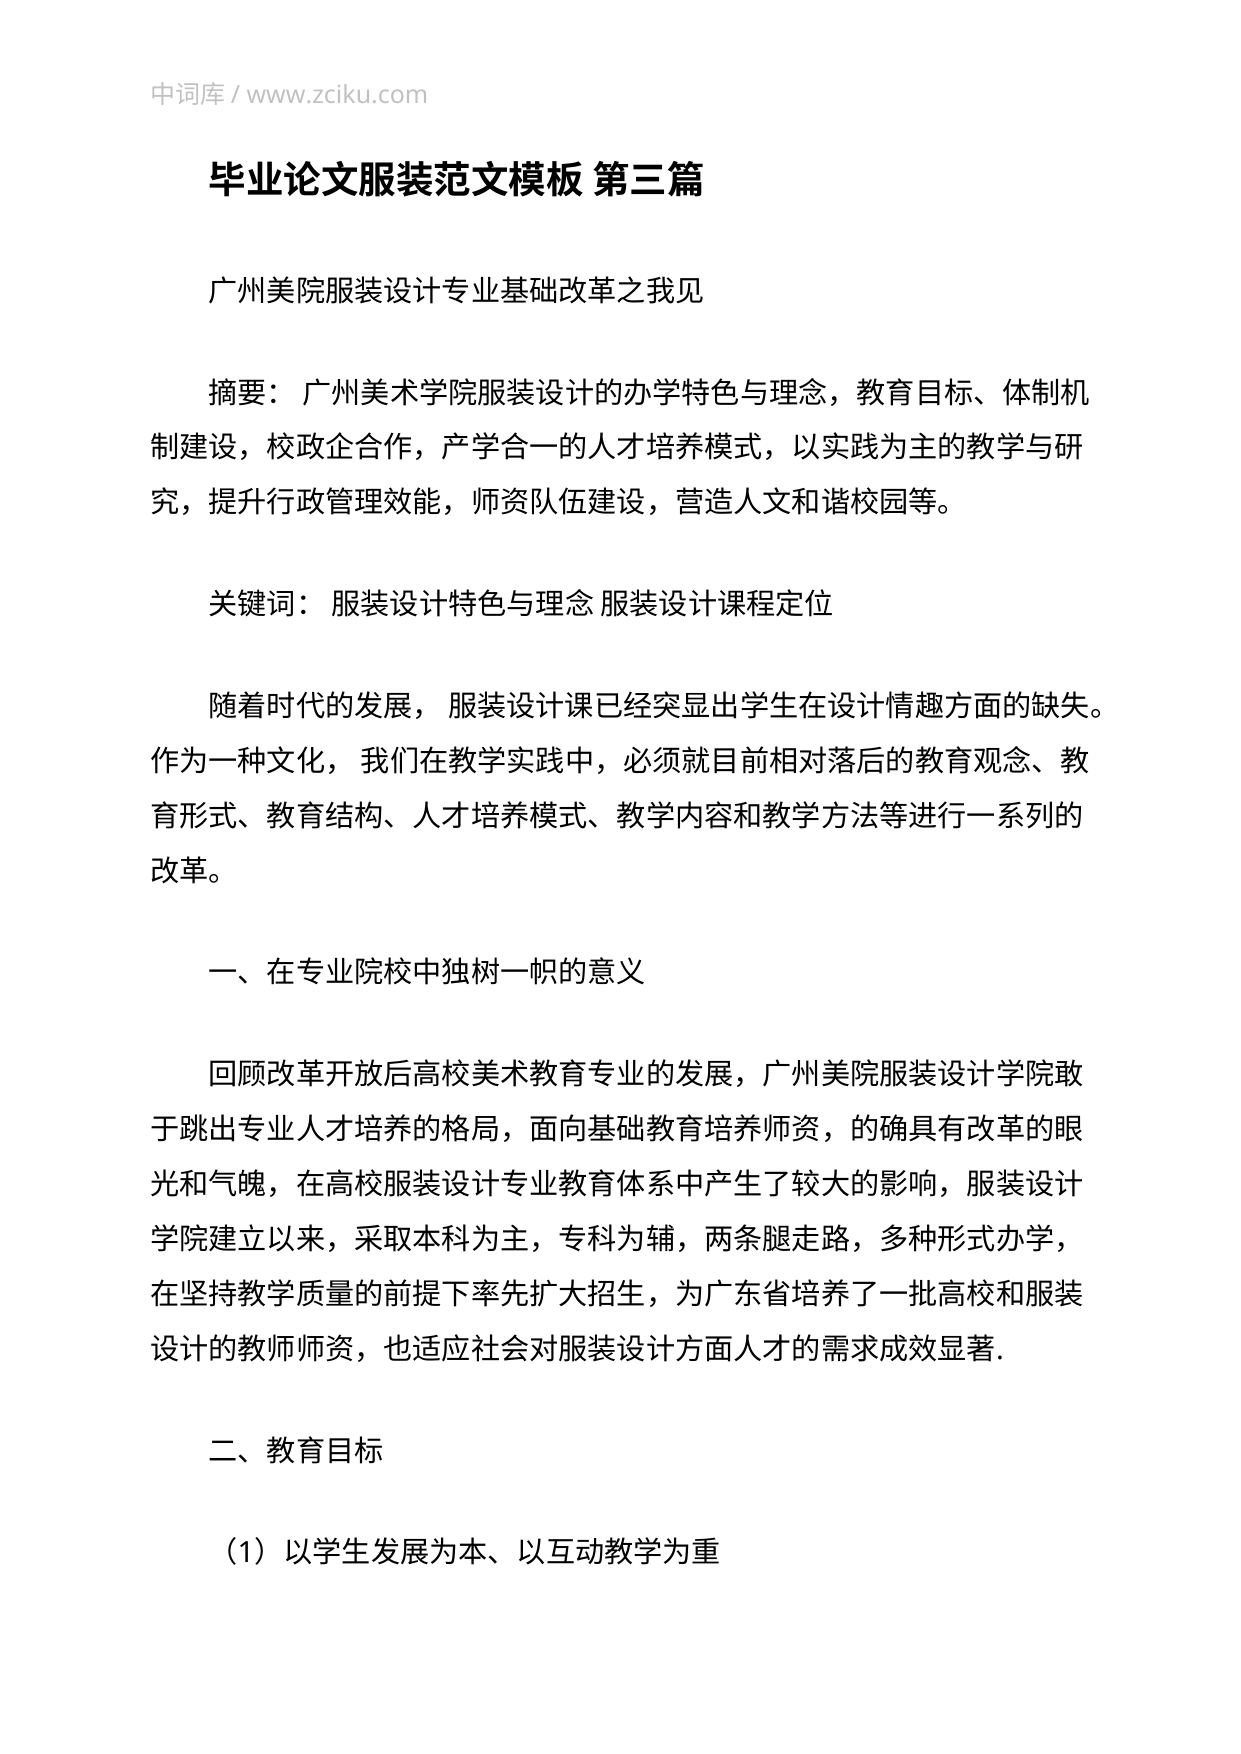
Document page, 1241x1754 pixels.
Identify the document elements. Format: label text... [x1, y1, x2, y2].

text 广州美院服装设计专业基础改革之我见 [150, 267, 1090, 310]
text （1）以学生发展为本、以互动教学为重 [150, 1529, 1090, 1571]
text 关键词： 服装设计特色与理念 服装设计课程定位 [150, 581, 1090, 623]
text 二、教育目标 [150, 1427, 1090, 1469]
text 毕业论文服装范文模板 第三篇 [150, 150, 1090, 204]
text 随着时代的发展， 服装设计课已经突显出学生在设计情趣方面的缺失。作为一种文化， 我们在教学实践中，必须就目前相对落后的教育观念、教育形式、教育结构、人才培养模式、教学内容和教学方法等进行一系列的改革。 [150, 682, 1090, 889]
text 摘要： 广州美术学院服装设计的办学特色与理念，教育目标、体制机制建设，校政企合作，产学合一的人才培养模式，以实践为主的教学与研究，提升行政管理效能，师资队伍建设，营造人文和谐校园等。 [150, 369, 1090, 521]
text 回顾改革开放后高校美术教育专业的发展，广州美院服装设计学院敢于跳出专业人才培养的格局，面向基础教育培养师资，的确具有改革的眼光和气魄，在高校服装设计专业教育体系中产生了较大的影响，服装设计学院建立以来，采取本科为主，专科为辅，两条腿走路，多种形式办学，在坚持教学质量的前提下率先扩大招生，为广东省培养了一批高校和服装设计的教师师资，也适应社会对服装设计方面人才的需求成效显著. [150, 1051, 1090, 1368]
text 一、在专业院校中独树一帜的意义 [150, 949, 1090, 991]
